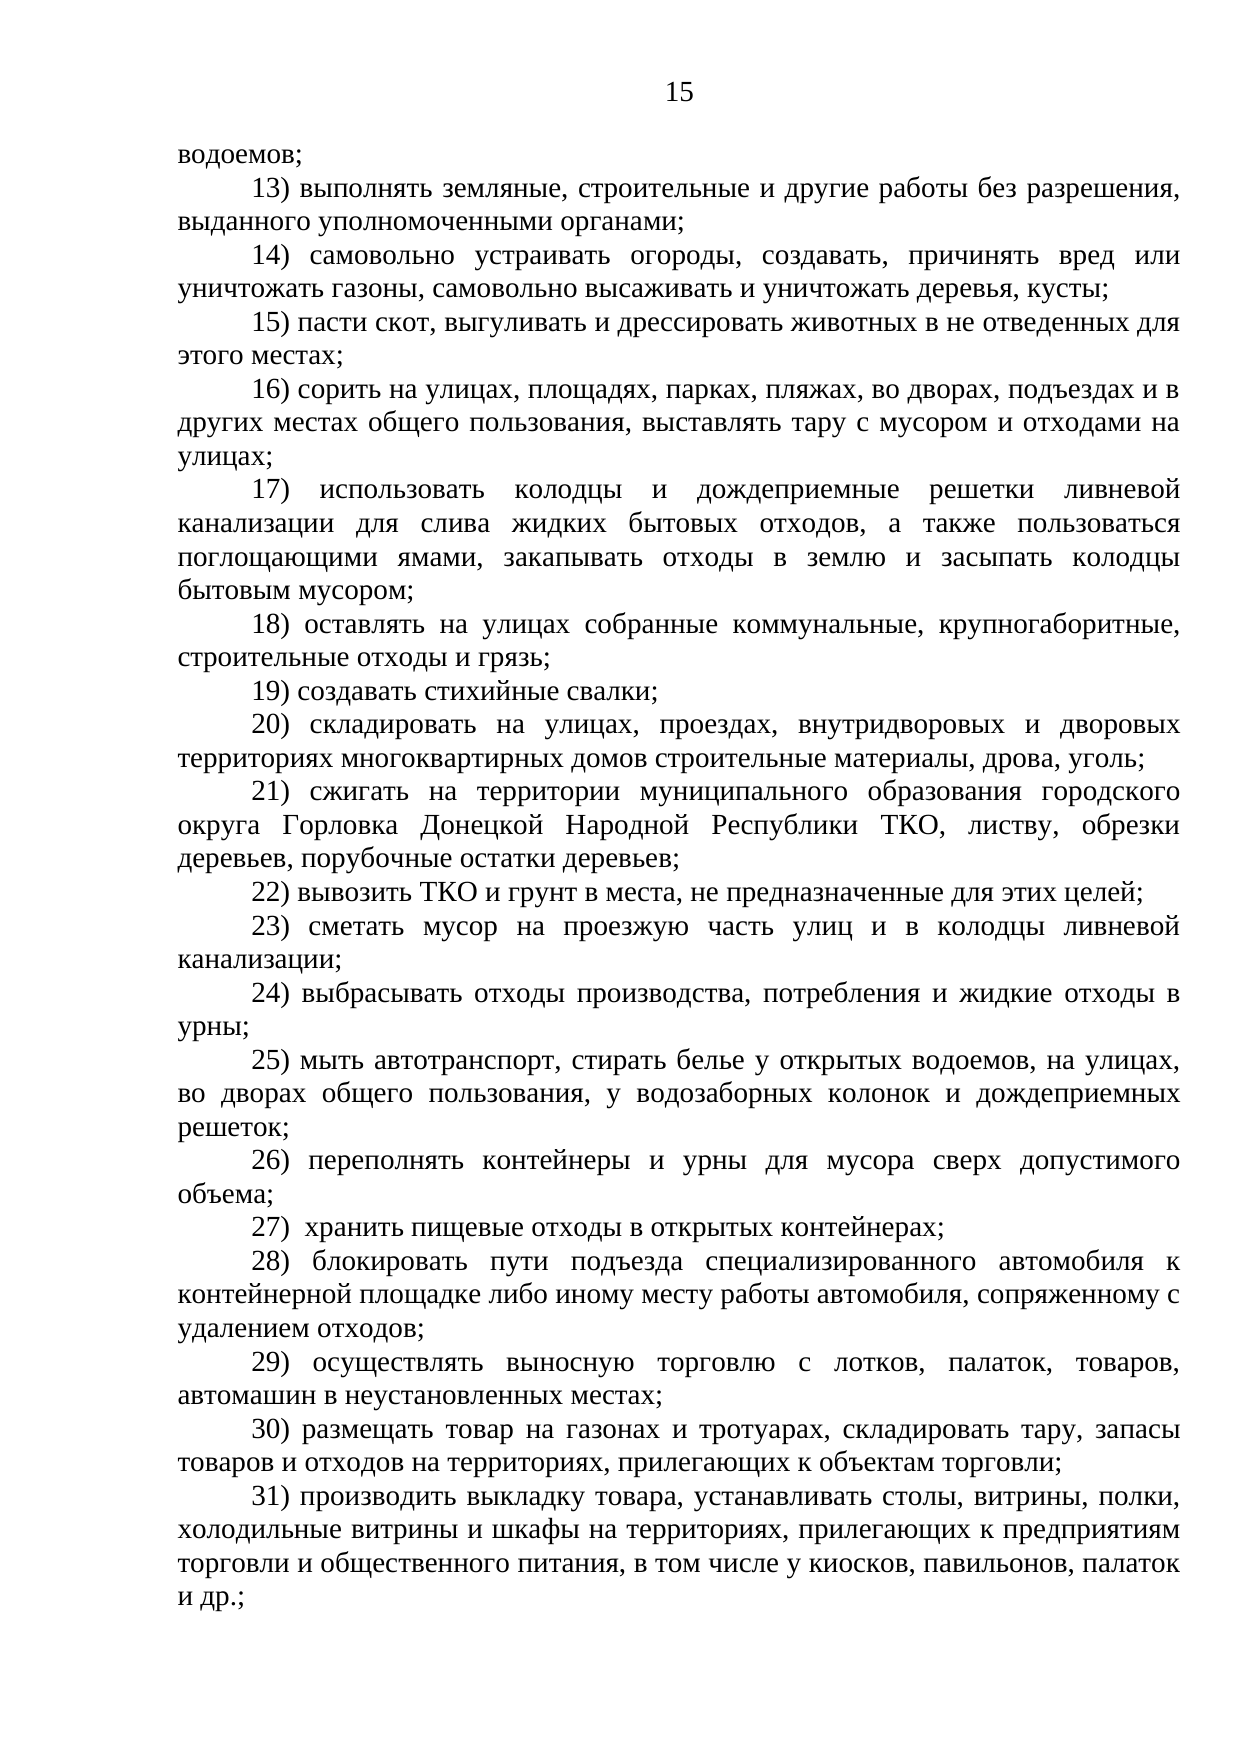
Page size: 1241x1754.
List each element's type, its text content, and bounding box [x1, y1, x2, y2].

text 22) вывозить ТКО и грунт в места, не предназначенные для этих целей; [177, 874, 1181, 908]
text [177, 136, 1181, 170]
text 21) сжигать на территории муниципального образования городского округа Горловка Донецкой Народной Республики ТКО, листву, обрезки деревьев, порубочные остатки деревьев; [177, 773, 1181, 874]
text 18) оставлять на улицах собранные коммунальные, крупногаборитные, строительные отходы и грязь; [177, 606, 1181, 673]
text 13) выполнять земляные, строительные и другие работы без разрешения, выданного уполномоченными органами; [177, 170, 1181, 237]
text 20) складировать на улицах, проездах, внутридворовых и дворовых территориях многоквартирных домов строительные материалы, дрова, уголь; [177, 706, 1181, 773]
text 23) сметать мусор на проезжую часть улиц и в колодцы ливневой канализации; [177, 908, 1181, 975]
text 28) блокировать пути подъезда специализированного автомобиля к контейнерной площадке либо иному месту работы автомобиля, сопряженному с удалением отходов; [177, 1243, 1181, 1344]
text 27) хранить пищевые отходы в открытых контейнерах; [177, 1209, 1181, 1243]
text 17) использовать колодцы и дождеприемные решетки ливневой канализации для слива жидких бытовых отходов, а также пользоваться поглощающими ямами, закапывать отходы в землю и засыпать колодцы бытовым мусором; [177, 472, 1181, 606]
text 24) выбрасывать отходы производства, потребления и жидкие отходы в урны; [177, 975, 1181, 1042]
text 25) мыть автотранспорт, стирать белье у открытых водоемов, на улицах, во дворах общего пользования, у водозаборных колонок и дождеприемных решеток; [177, 1042, 1181, 1142]
text 29) осуществлять выносную торговлю с лотков, палаток, товаров, автомашин в неустановленных местах; [177, 1344, 1181, 1411]
text 19) создавать стихийные свалки; [177, 673, 1181, 706]
text 14) самовольно устраивать огороды, создавать, причинять вред или уничтожать газоны, самовольно высаживать и уничтожать деревья, кусты; [177, 237, 1181, 304]
text 16) сорить на улицах, площадях, парках, пляжах, во дворах, подъездах и в других местах общего пользования, выставлять тару с мусором и отходами на улицах; [177, 371, 1181, 472]
text 30) размещать товар на газонах и тротуарах, складировать тару, запасы товаров и отходов на территориях, прилегающих к объектам торговли; [177, 1411, 1181, 1478]
text 31) производить выкладку товара, устанавливать столы, витрины, полки, холодильные витрины и шкафы на территориях, прилегающих к предприятиям торговли и общественного питания, в том числе у киосков, павильонов, палаток и др.; [177, 1478, 1181, 1612]
text 15) пасти скот, выгуливать и дрессировать животных в не отведенных для этого местах; [177, 304, 1181, 371]
text 26) переполнять контейнеры и урны для мусора сверх допустимого объема; [177, 1142, 1181, 1209]
